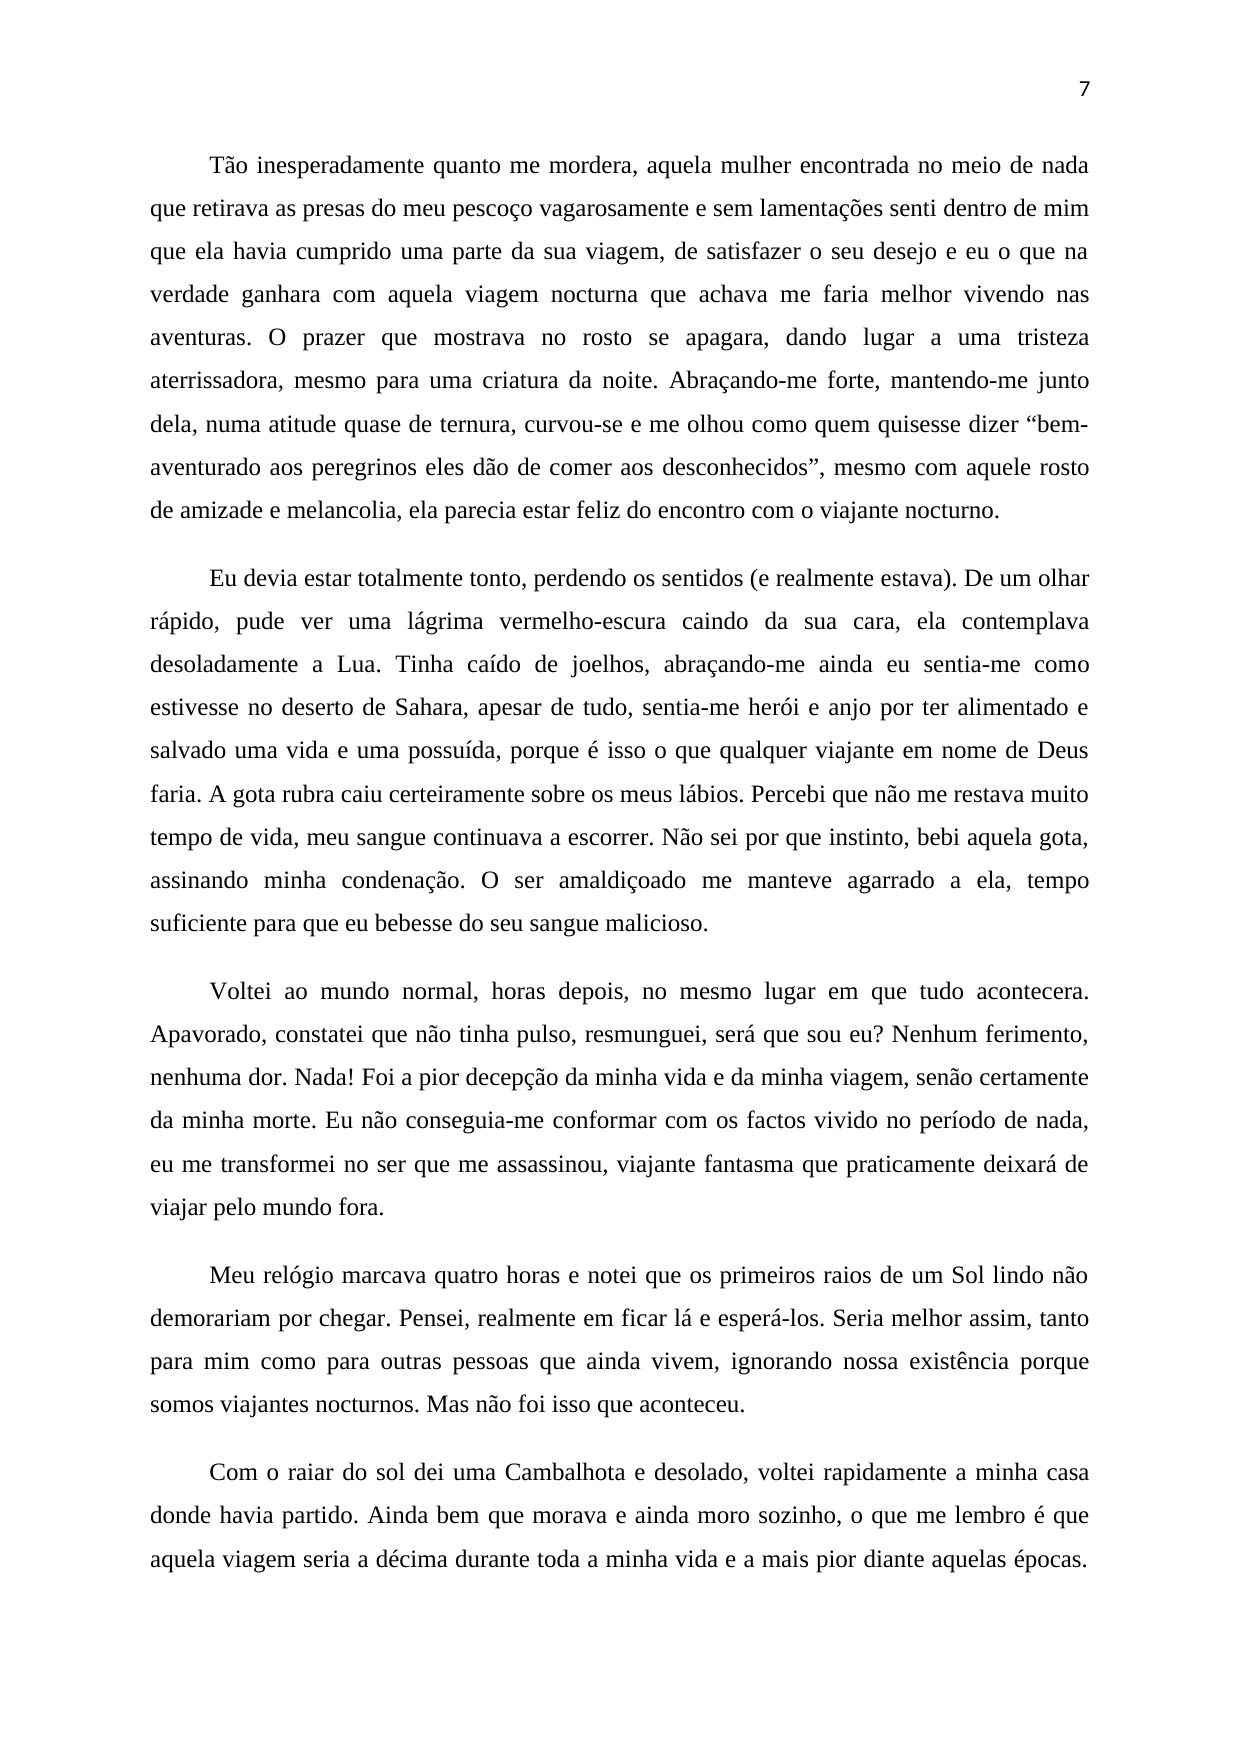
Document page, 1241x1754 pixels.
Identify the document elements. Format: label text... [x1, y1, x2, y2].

text Voltei ao mundo normal, horas depois, no mesmo lugar em que tudo acontecera. Apavorado, constatei que não tinha pulso, resmunguei, será que sou eu? Nenhum ferimento, nenhuma dor. Nada! Foi a pior decepção da minha vida e da minha viagem, senão certamente da minha morte. Eu não conseguia-me conformar com os factos vivido no período de nada, eu me transformei no ser que me assassinou, viajante fantasma que praticamente deixará de viajar pelo mundo fora. [150, 976, 1090, 1221]
text Tão inesperadamente quanto me mordera, aquela mulher encontrada no meio de nada que retirava as presas do meu pescoço vagarosamente e sem lamentações senti dentro de mim que ela havia cumprido uma parte da sua viagem, de satisfazer o seu desejo e eu o que na verdade ganhara com aquela viagem nocturna que achava me faria melhor vivendo nas aventuras. O prazer que mostrava no rosto se apagara, dando lugar a uma tristeza aterrissadora, mesmo para uma criatura da noite. Abraçando-me forte, mantendo-me junto dela, numa atitude quase de ternura, curvou-se e me olhou como quem quisesse dizer “bem-aventurado aos peregrinos eles dão de comer aos desconhecidos”, mesmo com aquele rosto de amizade e melancolia, ela parecia estar feliz do encontro com o viajante nocturno. [150, 150, 1090, 524]
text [150, 1457, 1090, 1572]
text Eu devia estar totalmente tonto, perdendo os sentidos (e realmente estava). De um olhar rápido, pude ver uma lágrima vermelho-escura caindo da sua cara, ela contemplava desoladamente a Lua. Tinha caído de joelhos, abraçando-me ainda eu sentia-me como estivesse no deserto de Sahara, apesar de tudo, sentia-me herói e anjo por ter alimentado e salvado uma vida e uma possuída, porque é isso o que qualquer viajante em nome de Deus faria. A gota rubra caiu certeiramente sobre os meus lábios. Percebi que não me restava muito tempo de vida, meu sangue continuava a escorrer. Não sei por que instinto, bebi aquela gota, assinando minha condenação. O ser amaldiçoado me manteve agarrado a ela, tempo suficiente para que eu bebesse do seu sangue malicioso. [150, 563, 1090, 937]
text Meu relógio marcava quatro horas e notei que os primeiros raios de um Sol lindo não demorariam por chegar. Pensei, realmente em ficar lá e esperá-los. Seria melhor assim, tanto para mim como para outras pessoas que ainda vivem, ignorando nossa existência porque somos viajantes nocturnos. Mas não foi isso que aconteceu. [150, 1260, 1090, 1418]
